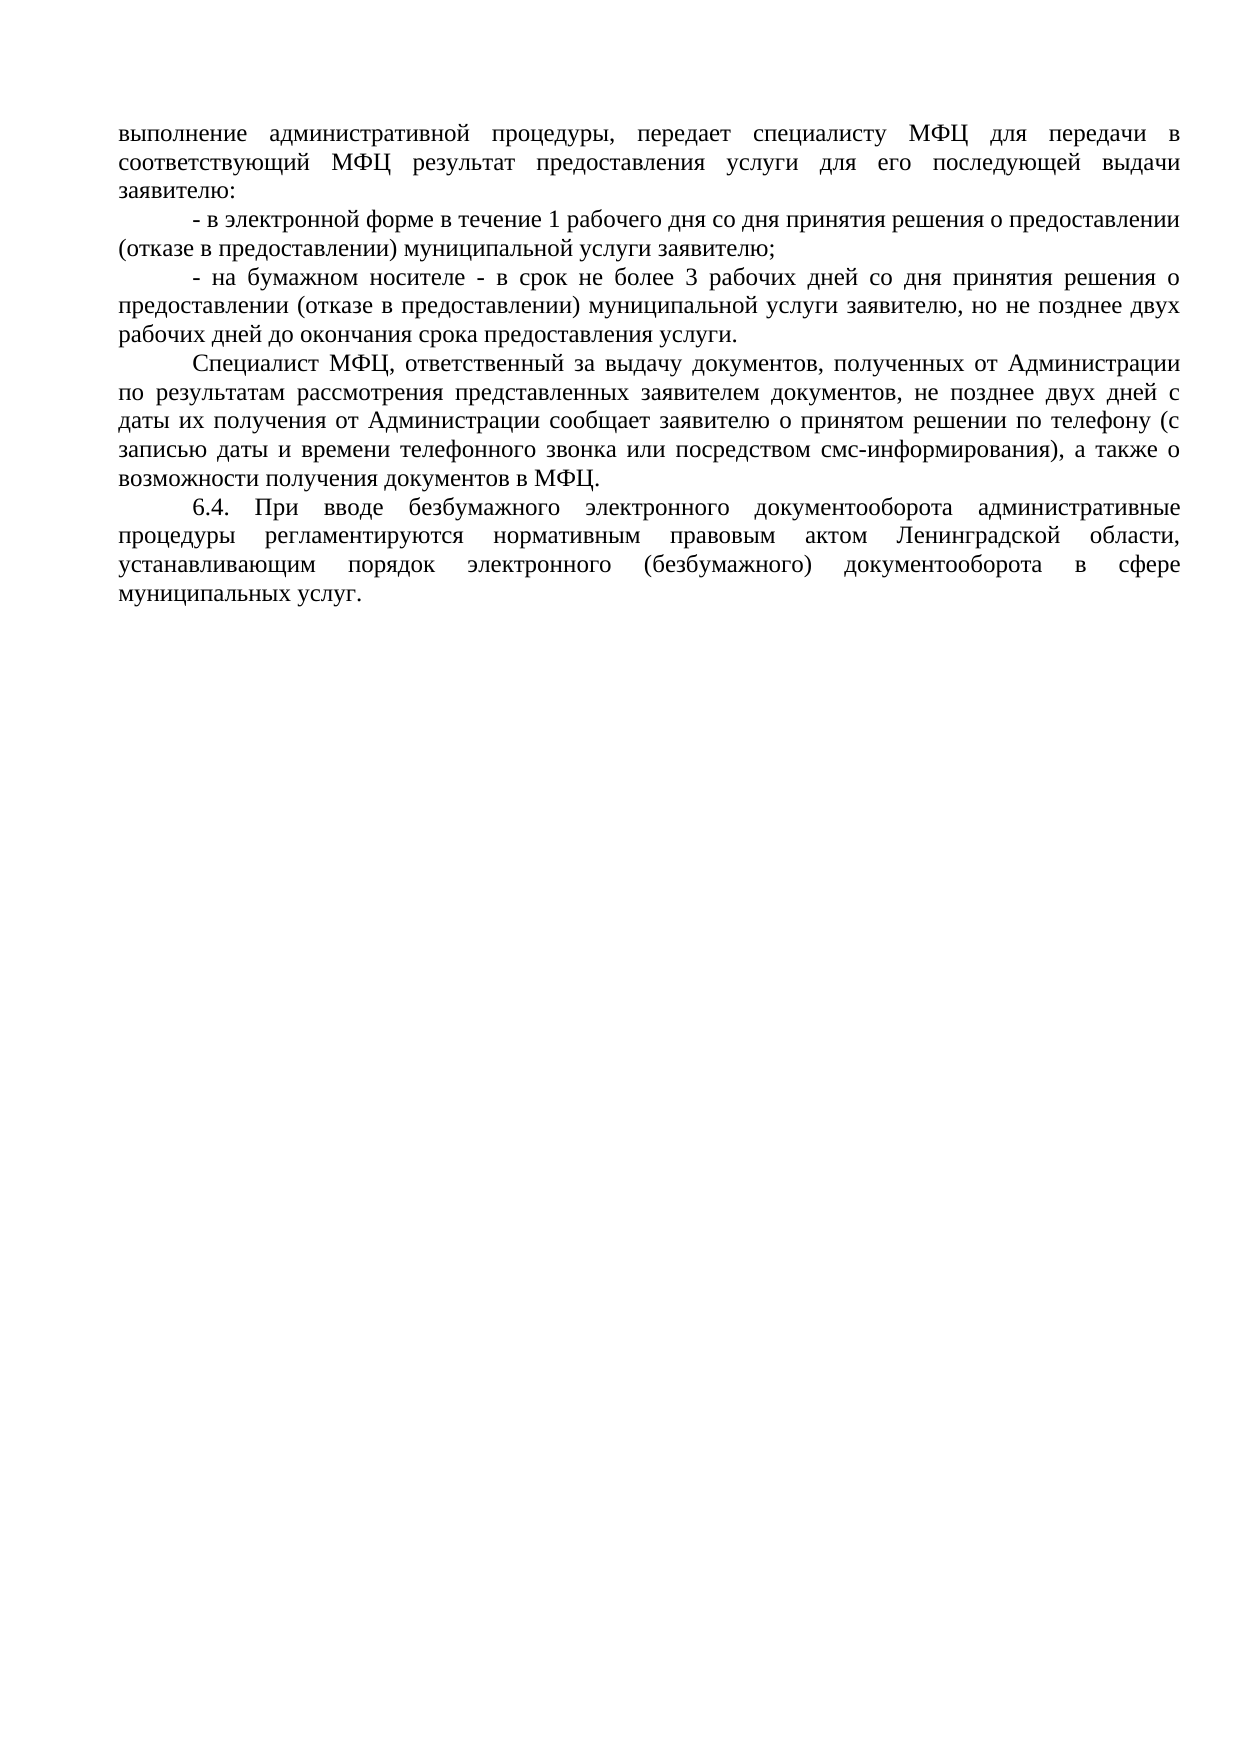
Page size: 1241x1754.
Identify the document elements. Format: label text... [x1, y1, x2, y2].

text - на бумажном носителе - в срок не более 3 рабочих дней со дня принятия решения о предоставлении (отказе в предоставлении) муниципальной услуги заявителю, но не позднее двух рабочих дней до окончания срока предоставления услуги. [118, 262, 1181, 348]
text 6.4. При вводе безбумажного электронного документооборота административные процедуры регламентируются нормативным правовым актом Ленинградской области, устанавливающим порядок электронного (безбумажного) документооборота в сфере муниципальных услуг. [118, 492, 1181, 607]
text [118, 118, 1181, 204]
text - в электронной форме в течение 1 рабочего дня со дня принятия решения о предоставлении (отказе в предоставлении) муниципальной услуги заявителю; [118, 204, 1181, 262]
text Специалист МФЦ, ответственный за выдачу документов, полученных от Администрации по результатам рассмотрения представленных заявителем документов, не позднее двух дней с даты их получения от Администрации сообщает заявителю о принятом решении по телефону (с записью даты и времени телефонного звонка или посредством смс-информирования), а также о возможности получения документов в МФЦ. [118, 348, 1181, 492]
